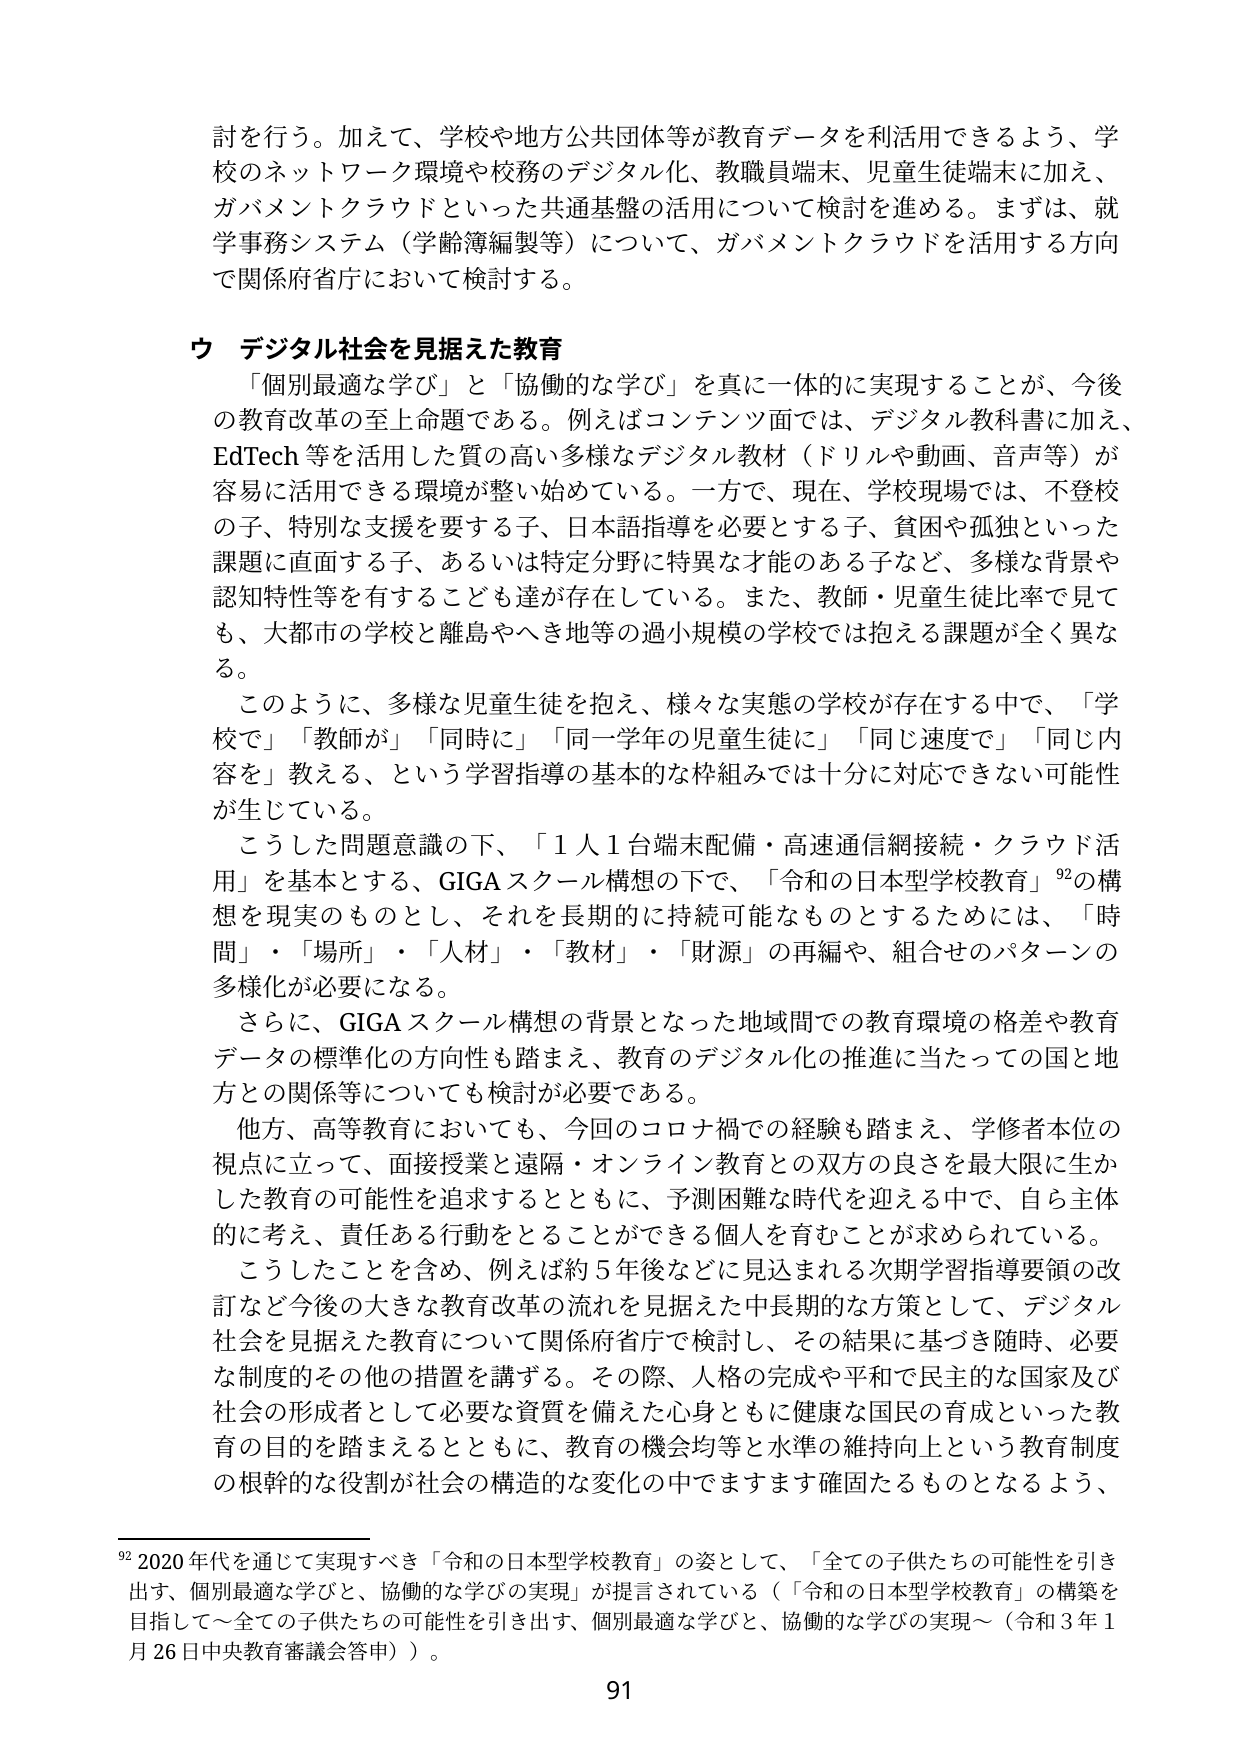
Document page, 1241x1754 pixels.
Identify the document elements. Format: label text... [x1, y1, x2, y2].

text このように、多様な児童生徒を抱え、様々な実態の学校が存在する中で、「学校で」「教師が」「同時に」「同一学年の児童生徒に」「同じ速度で」「同じ内容を」教える、という学習指導の基本的な枠組みでは十分に対応できない可能性が生じている。 [213, 685, 1122, 826]
text さらに、GIGAスクール構想の背景となった地域間での教育環境の格差や教育データの標準化の方向性も踏まえ、教育のデジタル化の推進に当たっての国と地方との関係等についても検討が必要である。 [213, 1003, 1122, 1110]
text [213, 1251, 1122, 1499]
text さらに、児童生徒一人ひとりの識別子（ID）については、①教育分野固有での必要性、②手段（マイナンバーカードの公的個人認証サービスの活用等）、③全体フローの中での位置付け（自治体業務システム側、学習者側）、等について検討を行う。加えて、学校や地方公共団体等が教育データを利活用できるよう、学校のネットワーク環境や校務のデジタル化、教職員端末、児童生徒端末に加え、ガバメントクラウドといった共通基盤の活用について検討を進める。まずは、就学事務システム（学齢簿編製等）について、ガバメントクラウドを活用する方向で関係府省庁において検討する。 [213, 118, 1122, 295]
text ウ デジタル社会を見据えた教育 [189, 331, 1122, 366]
text こうした問題意識の下、「１人１台端末配備・高速通信網接続・クラウド活用」を基本とする、GIGAスクール構想の下で、「令和の日本型学校教育」の構想を現実のものとし、それを長期的に持続可能なものとするためには、「時間」・「場所」・「人材」・「教材」・「財源」の再編や、組合せのパターンの多様化が必要になる。 [213, 826, 1122, 1003]
text 「個別最適な学び」と「協働的な学び」を真に一体的に実現することが、今後の教育改革の至上命題である。例えばコンテンツ面では、デジタル教科書に加え、EdTech等を活用した質の高い多様なデジタル教材（ドリルや動画、音声等）が容易に活用できる環境が整い始めている。一方で、現在、学校現場では、不登校の子、特別な支援を要する子、日本語指導を必要とする子、貧困や孤独といった課題に直面する子、あるいは特定分野に特異な才能のある子など、多様な背景や認知特性等を有するこども達が存在している。また、教師・児童生徒比率で見ても、大都市の学校と離島やへき地等の過小規模の学校では抱える課題が全く異なる。 [213, 366, 1122, 685]
text 他方、高等教育においても、今回のコロナ禍での経験も踏まえ、学修者本位の視点に立って、面接授業と遠隔・オンライン教育との双方の良さを最大限に生かした教育の可能性を追求するとともに、予測困難な時代を迎える中で、自ら主体的に考え、責任ある行動をとることができる個人を育むことが求められている。 [213, 1110, 1122, 1251]
